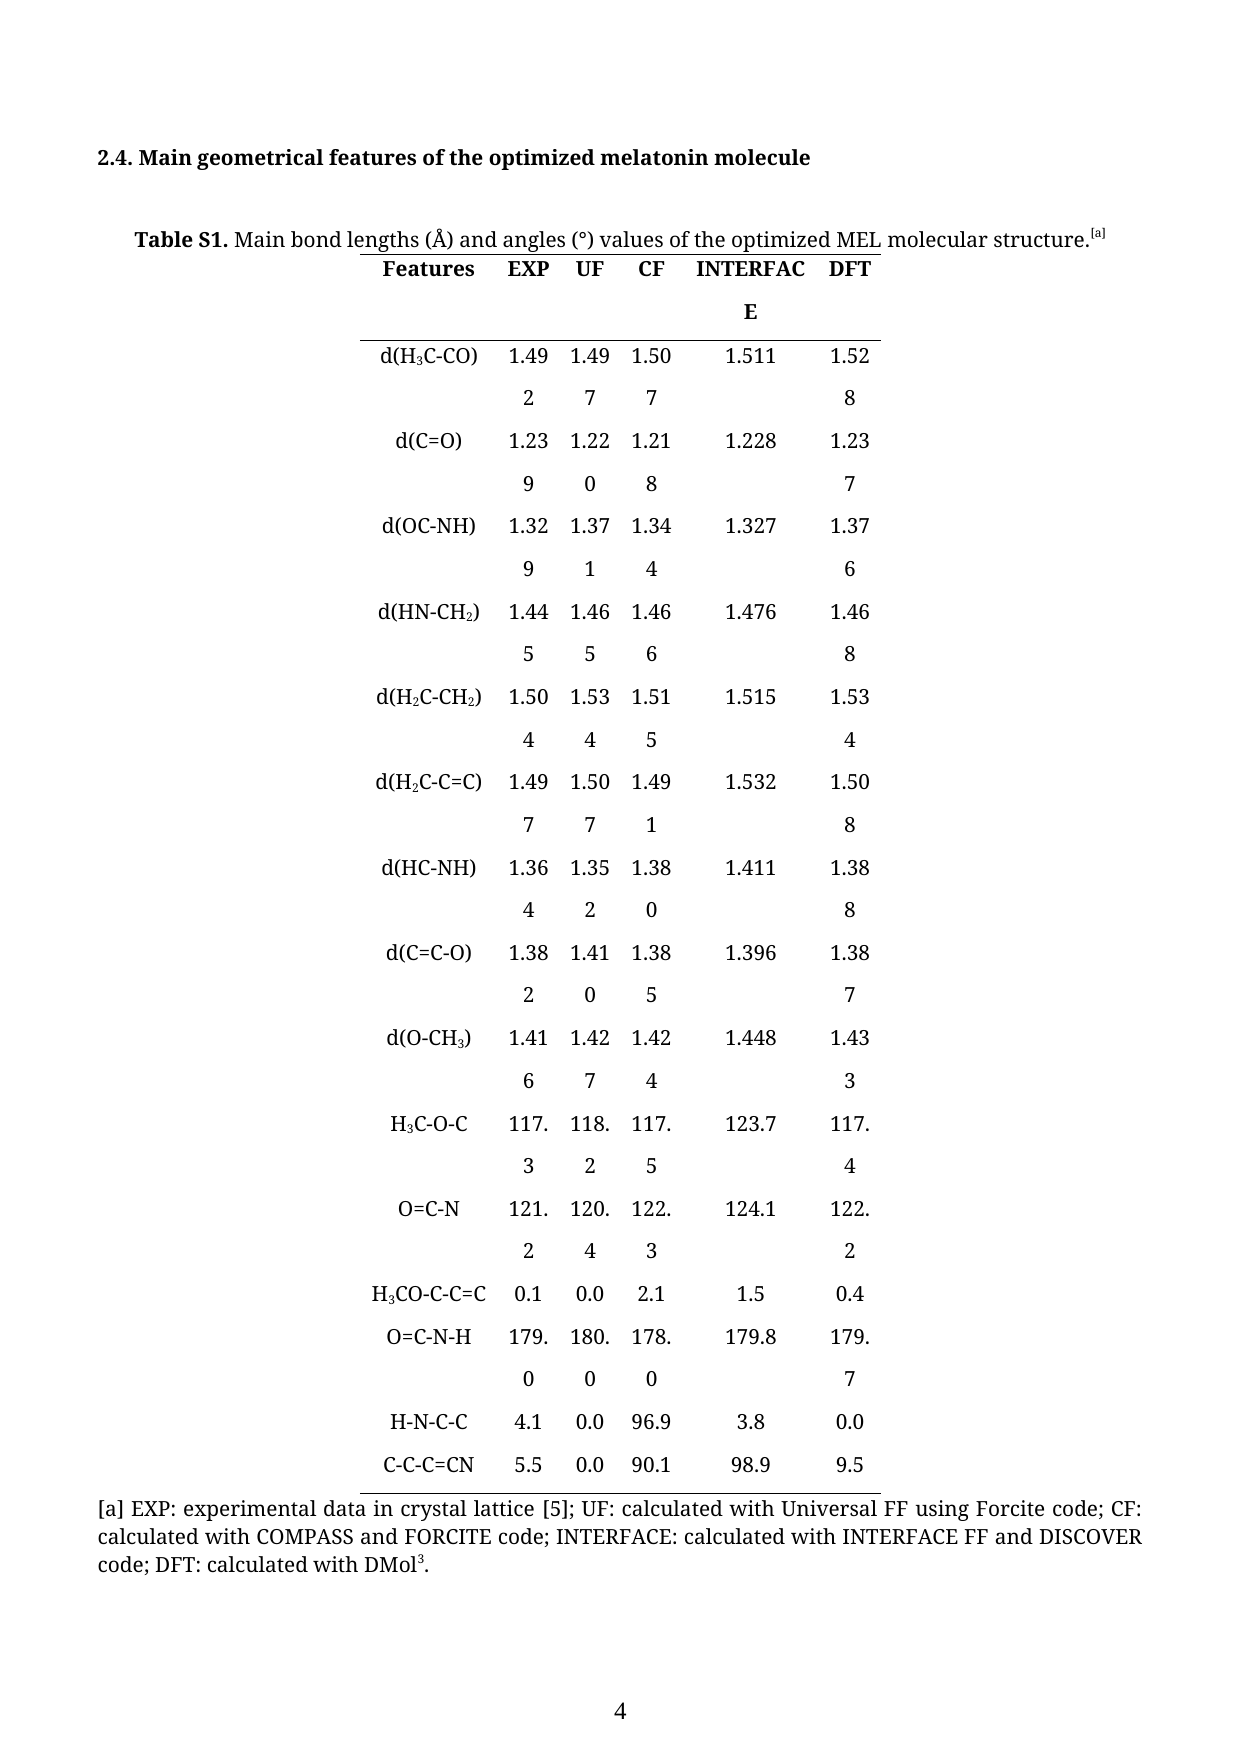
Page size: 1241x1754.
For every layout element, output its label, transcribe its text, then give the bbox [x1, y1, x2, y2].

table_cell 117.3 [498, 1109, 559, 1194]
table_cell 123.7 [682, 1109, 819, 1194]
table_cell 1.376 [819, 511, 881, 597]
table_cell d(H3C-CO) [360, 341, 498, 426]
table_cell 0.0 [559, 1450, 621, 1493]
table_cell 1.327 [682, 511, 819, 597]
table_cell 1.411 [682, 853, 819, 938]
table_cell 1.497 [559, 341, 621, 426]
table_cell 1.465 [559, 597, 621, 682]
table_header DFT [819, 255, 881, 340]
table_cell 1.382 [498, 938, 559, 1023]
table_cell 1.528 [819, 341, 881, 426]
table_cell H-N-C-C [360, 1407, 498, 1450]
table_cell 2.1 [621, 1279, 682, 1322]
table_cell 1.492 [498, 341, 559, 426]
table_cell 178.0 [621, 1322, 682, 1407]
text Table S1. Main bond lengths (Å) and angles (°) values of the optimized MEL molecular structure.[a] [97, 225, 1143, 253]
table_cell 120.4 [559, 1194, 621, 1279]
table_header CF [621, 255, 682, 340]
table_cell 1.433 [819, 1023, 881, 1109]
table_cell 0.1 [498, 1279, 559, 1322]
table_cell 1.507 [621, 341, 682, 426]
table_cell 1.466 [621, 597, 682, 682]
table_cell 124.1 [682, 1194, 819, 1279]
table_cell 96.9 [621, 1407, 682, 1450]
table_cell 117.5 [621, 1109, 682, 1194]
table_cell 180.0 [559, 1322, 621, 1407]
table_cell 9.5 [819, 1450, 881, 1493]
table_cell d(C=O) [360, 426, 498, 511]
table_cell 3.8 [682, 1407, 819, 1450]
table_cell 1.416 [498, 1023, 559, 1109]
table_cell 1.534 [559, 682, 621, 767]
table_cell 1.445 [498, 597, 559, 682]
table_cell 179.7 [819, 1322, 881, 1407]
table_cell 122.3 [621, 1194, 682, 1279]
table_cell 5.5 [498, 1450, 559, 1493]
table_cell 1.448 [682, 1023, 819, 1109]
table_cell 1.220 [559, 426, 621, 511]
table_cell 0.0 [559, 1407, 621, 1450]
table_cell 1.468 [819, 597, 881, 682]
table_cell 0.4 [819, 1279, 881, 1322]
table_cell 98.9 [682, 1450, 819, 1493]
table_cell 1.476 [682, 597, 819, 682]
table_cell d(HN-CH2) [360, 597, 498, 682]
table_cell 1.5 [682, 1279, 819, 1322]
table_cell d(H2C-CH2) [360, 682, 498, 767]
table_header UF [559, 255, 621, 340]
table_cell 0.0 [559, 1279, 621, 1322]
table_cell 1.388 [819, 853, 881, 938]
table_cell d(HC-NH) [360, 853, 498, 938]
table_cell 1.515 [621, 682, 682, 767]
table_cell 1.364 [498, 853, 559, 938]
table_cell 179.8 [682, 1322, 819, 1407]
table_cell d(O-CH3) [360, 1023, 498, 1109]
table_cell 1.329 [498, 511, 559, 597]
table_header INTERFACE [682, 255, 819, 340]
table_cell 1.344 [621, 511, 682, 597]
table_cell 1.508 [819, 768, 881, 853]
table_cell 1.507 [559, 768, 621, 853]
table_cell H3CO-C-C=C [360, 1279, 498, 1322]
table_cell 1.504 [498, 682, 559, 767]
table_cell 1.497 [498, 768, 559, 853]
table_cell 1.410 [559, 938, 621, 1023]
table_cell 117.4 [819, 1109, 881, 1194]
table_cell 118.2 [559, 1109, 621, 1194]
table_cell C-C-C=CN [360, 1450, 498, 1493]
table_cell 1.380 [621, 853, 682, 938]
table_cell 1.396 [682, 938, 819, 1023]
table_cell 1.228 [682, 426, 819, 511]
table_cell d(OC-NH) [360, 511, 498, 597]
table_cell 1.427 [559, 1023, 621, 1109]
table_cell 1.218 [621, 426, 682, 511]
table_cell 121.2 [498, 1194, 559, 1279]
table_cell 1.515 [682, 682, 819, 767]
table_cell 1.534 [819, 682, 881, 767]
table_cell H3C-O-C [360, 1109, 498, 1194]
text 2.4. Main geometrical features of the optimized melatonin molecule [97, 143, 1143, 200]
table_cell 1.385 [621, 938, 682, 1023]
table_cell 90.1 [621, 1450, 682, 1493]
table_cell d(H2C-C=C) [360, 768, 498, 853]
table_header Features [360, 255, 498, 340]
table_cell 1.352 [559, 853, 621, 938]
table_cell 0.0 [819, 1407, 881, 1450]
table_cell O=C-N-H [360, 1322, 498, 1407]
table_cell 1.424 [621, 1023, 682, 1109]
table_cell O=C-N [360, 1194, 498, 1279]
table_cell d(C=C-O) [360, 938, 498, 1023]
table_cell 4.1 [498, 1407, 559, 1450]
table_cell 1.532 [682, 768, 819, 853]
text [a] EXP: experimental data in crystal lattice ; UF: calculated with Universal FF using Forcite code; CF: calculated with COMPASS and FORCITE code; INTERFACE: calculated with INTERFACE FF and DISCOVER code; DFT: calculated with DMol3. [97, 1494, 1143, 1579]
table_cell 1.371 [559, 511, 621, 597]
table_cell 1.511 [682, 341, 819, 426]
table_cell 1.237 [819, 426, 881, 511]
table_header EXP [498, 255, 559, 340]
table_cell 1.387 [819, 938, 881, 1023]
table_cell 1.491 [621, 768, 682, 853]
table_cell 1.239 [498, 426, 559, 511]
table_cell 122.2 [819, 1194, 881, 1279]
table_cell 179.0 [498, 1322, 559, 1407]
